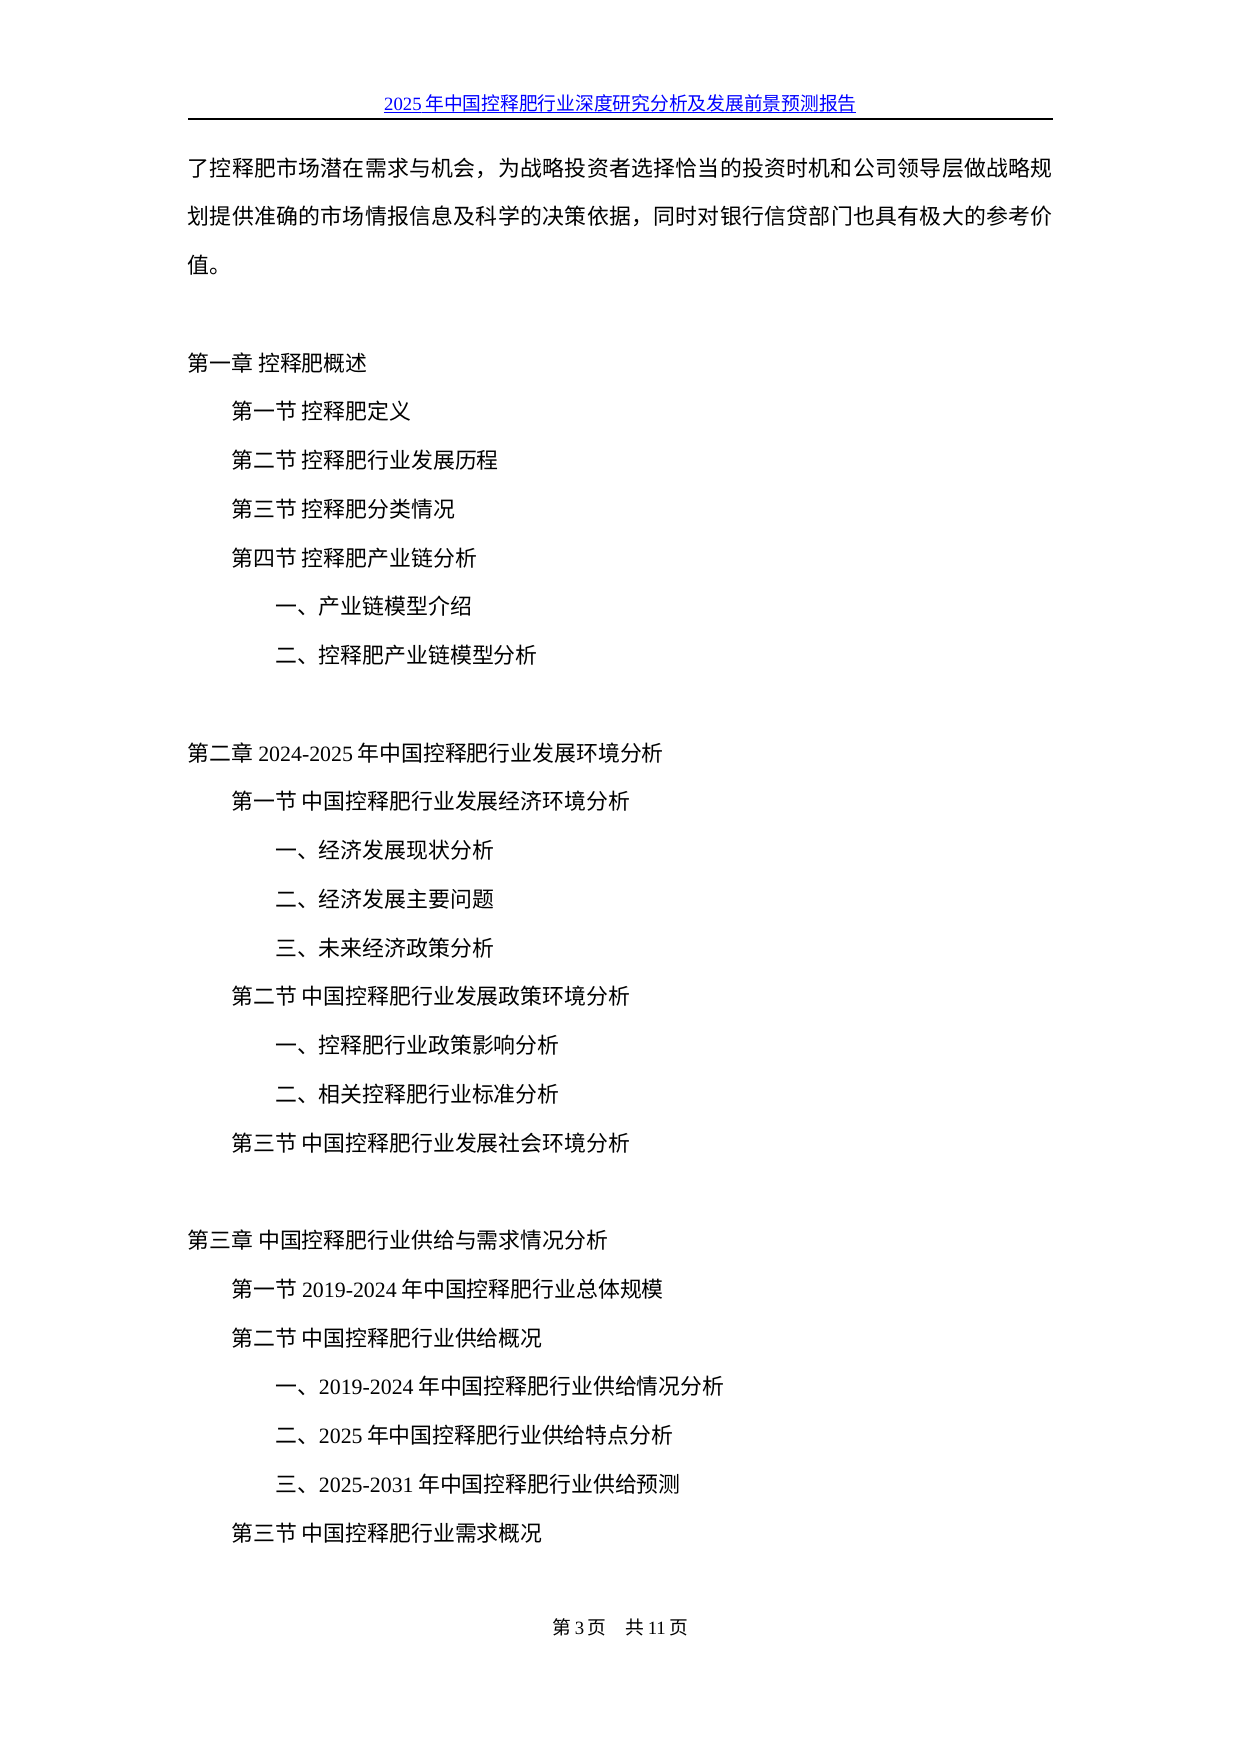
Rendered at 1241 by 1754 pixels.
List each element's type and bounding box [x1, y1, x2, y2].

text [187, 150, 1053, 1548]
